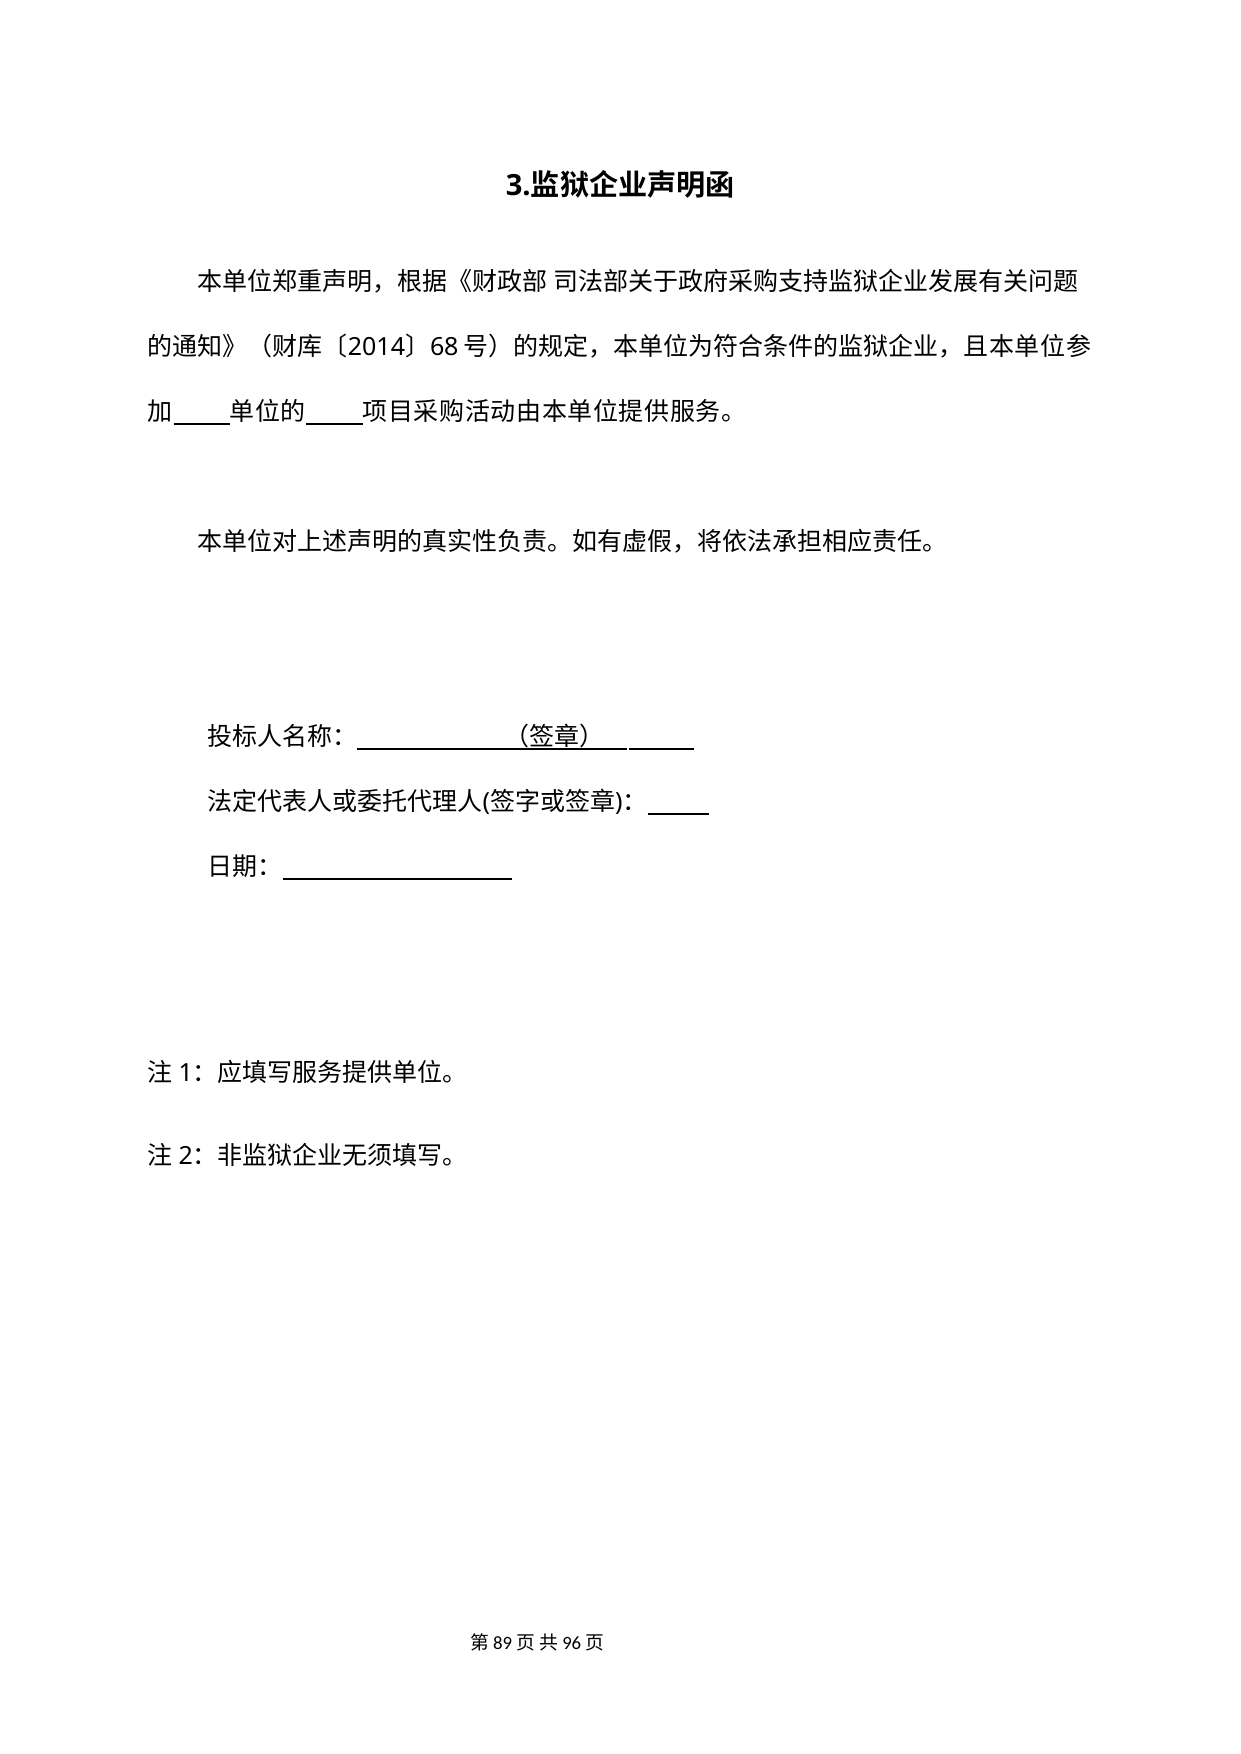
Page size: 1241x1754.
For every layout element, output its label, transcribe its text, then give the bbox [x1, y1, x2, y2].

text 注 1：应填写服务提供单位。 [148, 1038, 1093, 1103]
subtitle 3.监狱企业声明函 [148, 150, 1093, 215]
text 注 2：非监狱企业无须填写。 [148, 1121, 1093, 1186]
text 本单位对上述声明的真实性负责。如有虚假，将依法承担相应责任。 [148, 507, 1093, 572]
text 法定代表人或委托代理人(签字或签章)： [207, 767, 1093, 832]
text 本单位郑重声明，根据《财政部 司法部关于政府采购支持监狱企业发展有关问题的通知》（财库〔2014〕68号）的规定，本单位为符合条件的监狱企业，且本单位参加 单位的 项目采购活动由本单位提供服务。 [148, 247, 1093, 442]
text 日期： [207, 832, 1093, 897]
text 投标人名称： （签章） [207, 702, 1093, 767]
